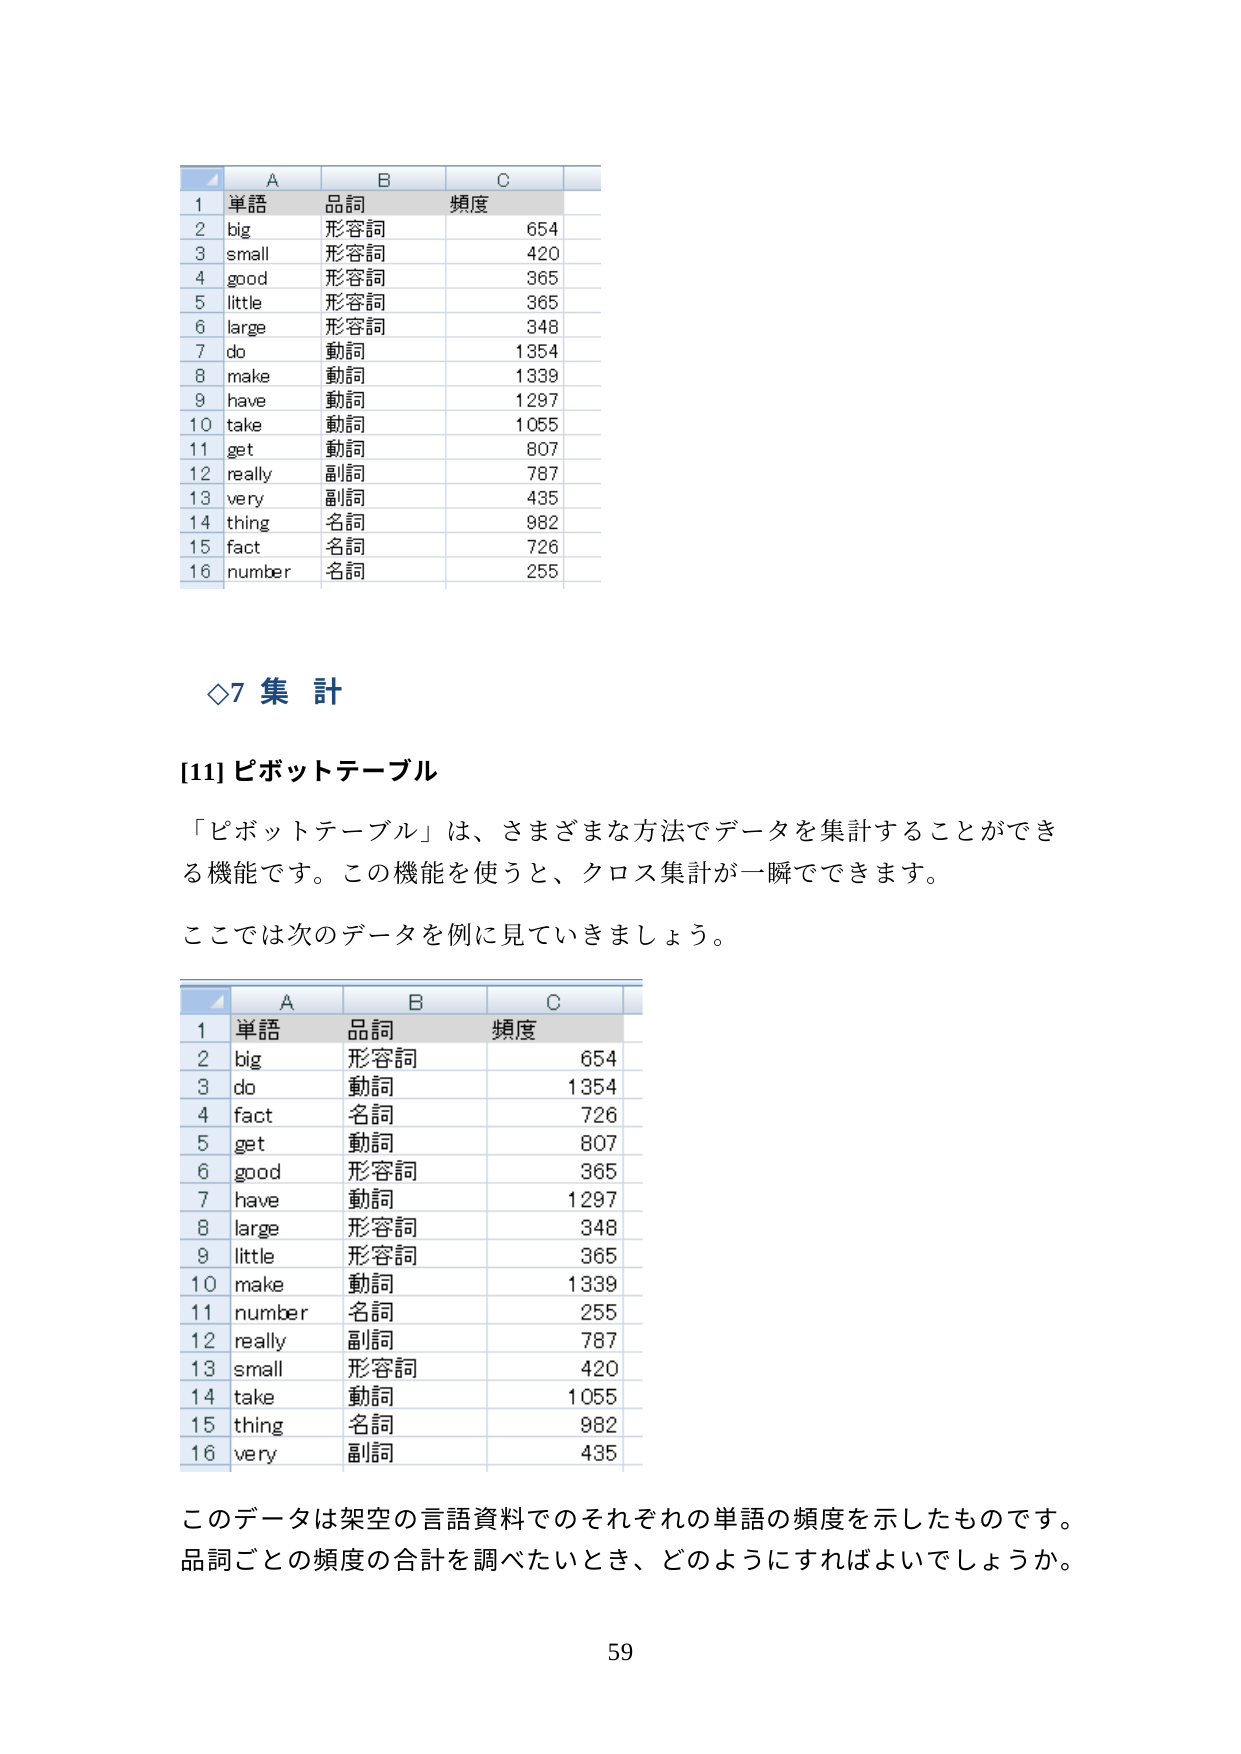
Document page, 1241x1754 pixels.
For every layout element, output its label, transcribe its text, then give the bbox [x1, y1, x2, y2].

picture [180, 979, 643, 1472]
subtitle ピボットテーブル [180, 752, 1060, 788]
subtitle 集計 [186, 648, 1060, 731]
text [180, 1496, 1060, 1580]
text ここでは次のデータを例に見ていきましょう。 [180, 913, 1060, 955]
picture [180, 165, 601, 589]
text 「ピボットテーブル」は、さまざまな方法でデータを集計することができる機能です。この機能を使うと、クロス集計が一瞬でできます。 [180, 809, 1060, 892]
